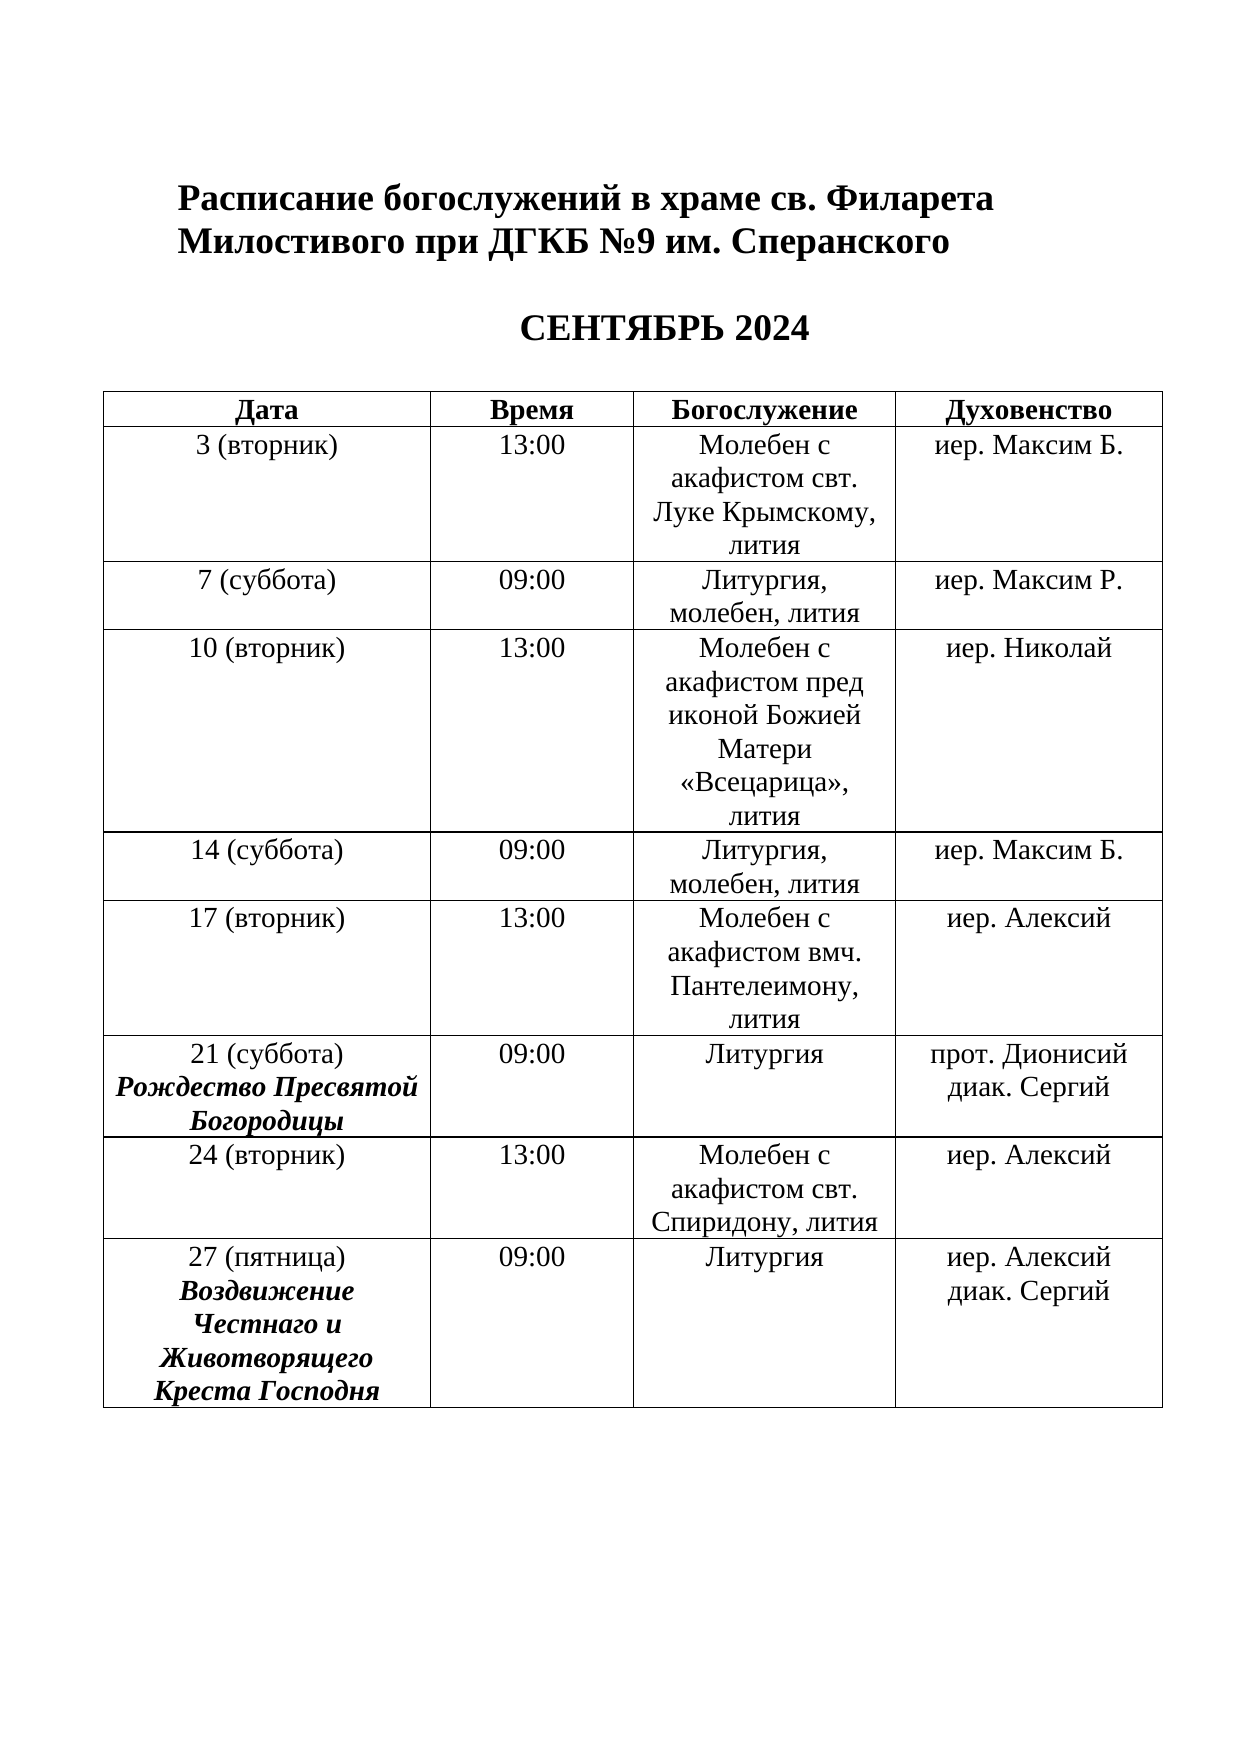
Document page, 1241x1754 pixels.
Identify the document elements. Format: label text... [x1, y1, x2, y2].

table_cell 14 (суббота) [104, 833, 430, 899]
table_cell 10 (вторник) [104, 630, 430, 831]
table_cell Молебен с акафистом вмч. Пантелеимону, лития [634, 901, 895, 1035]
table_cell 27 (пятница) Воздвижение Честнаго и Животворящего Креста Господня [104, 1239, 430, 1407]
table_cell иер. Алексий [896, 1138, 1162, 1238]
table_cell Литургия [634, 1239, 895, 1407]
table_cell 13:00 [431, 630, 633, 831]
table_cell Литургия, молебен, лития [634, 562, 895, 629]
table_cell 13:00 [431, 427, 633, 561]
table_cell Молебен с акафистом свт. Луке Крымскому, лития [634, 427, 895, 561]
table_cell 09:00 [431, 1239, 633, 1407]
table_cell 3 (вторник) [104, 427, 430, 561]
table_cell 24 (вторник) [104, 1138, 430, 1238]
table_cell 17 (вторник) [104, 901, 430, 1035]
table_cell иер. Максим Б. [896, 833, 1162, 899]
text Расписание богослужений в храме св. Филарета Милостивого при ДГКБ №9 им. Сперанского [177, 176, 1152, 262]
table_cell Литургия, молебен, лития [634, 833, 895, 899]
table_cell Литургия [634, 1036, 895, 1136]
table_header Дата [104, 392, 430, 426]
table_cell Молебен с акафистом свт. Спиридону, лития [634, 1138, 895, 1238]
table_cell иер. Николай [896, 630, 1162, 831]
table_cell Молебен с акафистом пред иконой Божией Матери «Всецарица», лития [634, 630, 895, 831]
text СЕНТЯБРЬ 2024 [177, 305, 1152, 348]
table_cell иер. Максим Р. [896, 562, 1162, 629]
table_cell 09:00 [431, 1036, 633, 1136]
table_header Духовенство [896, 392, 1162, 426]
table_cell 7 (суббота) [104, 562, 430, 629]
table_cell 09:00 [431, 562, 633, 629]
table_header Богослужение [634, 392, 895, 426]
table_header Время [431, 392, 633, 426]
table_cell прот. Дионисий диак. Сергий [896, 1036, 1162, 1136]
table_cell иер. Алексий диак. Сергий [896, 1239, 1162, 1407]
table_cell 21 (суббота) Рождество Пресвятой Богородицы [104, 1036, 430, 1136]
table_cell иер. Максим Б. [896, 427, 1162, 561]
table_cell иер. Алексий [896, 901, 1162, 1035]
table_cell 09:00 [431, 833, 633, 899]
table_cell 13:00 [431, 901, 633, 1035]
table_cell 13:00 [431, 1138, 633, 1238]
